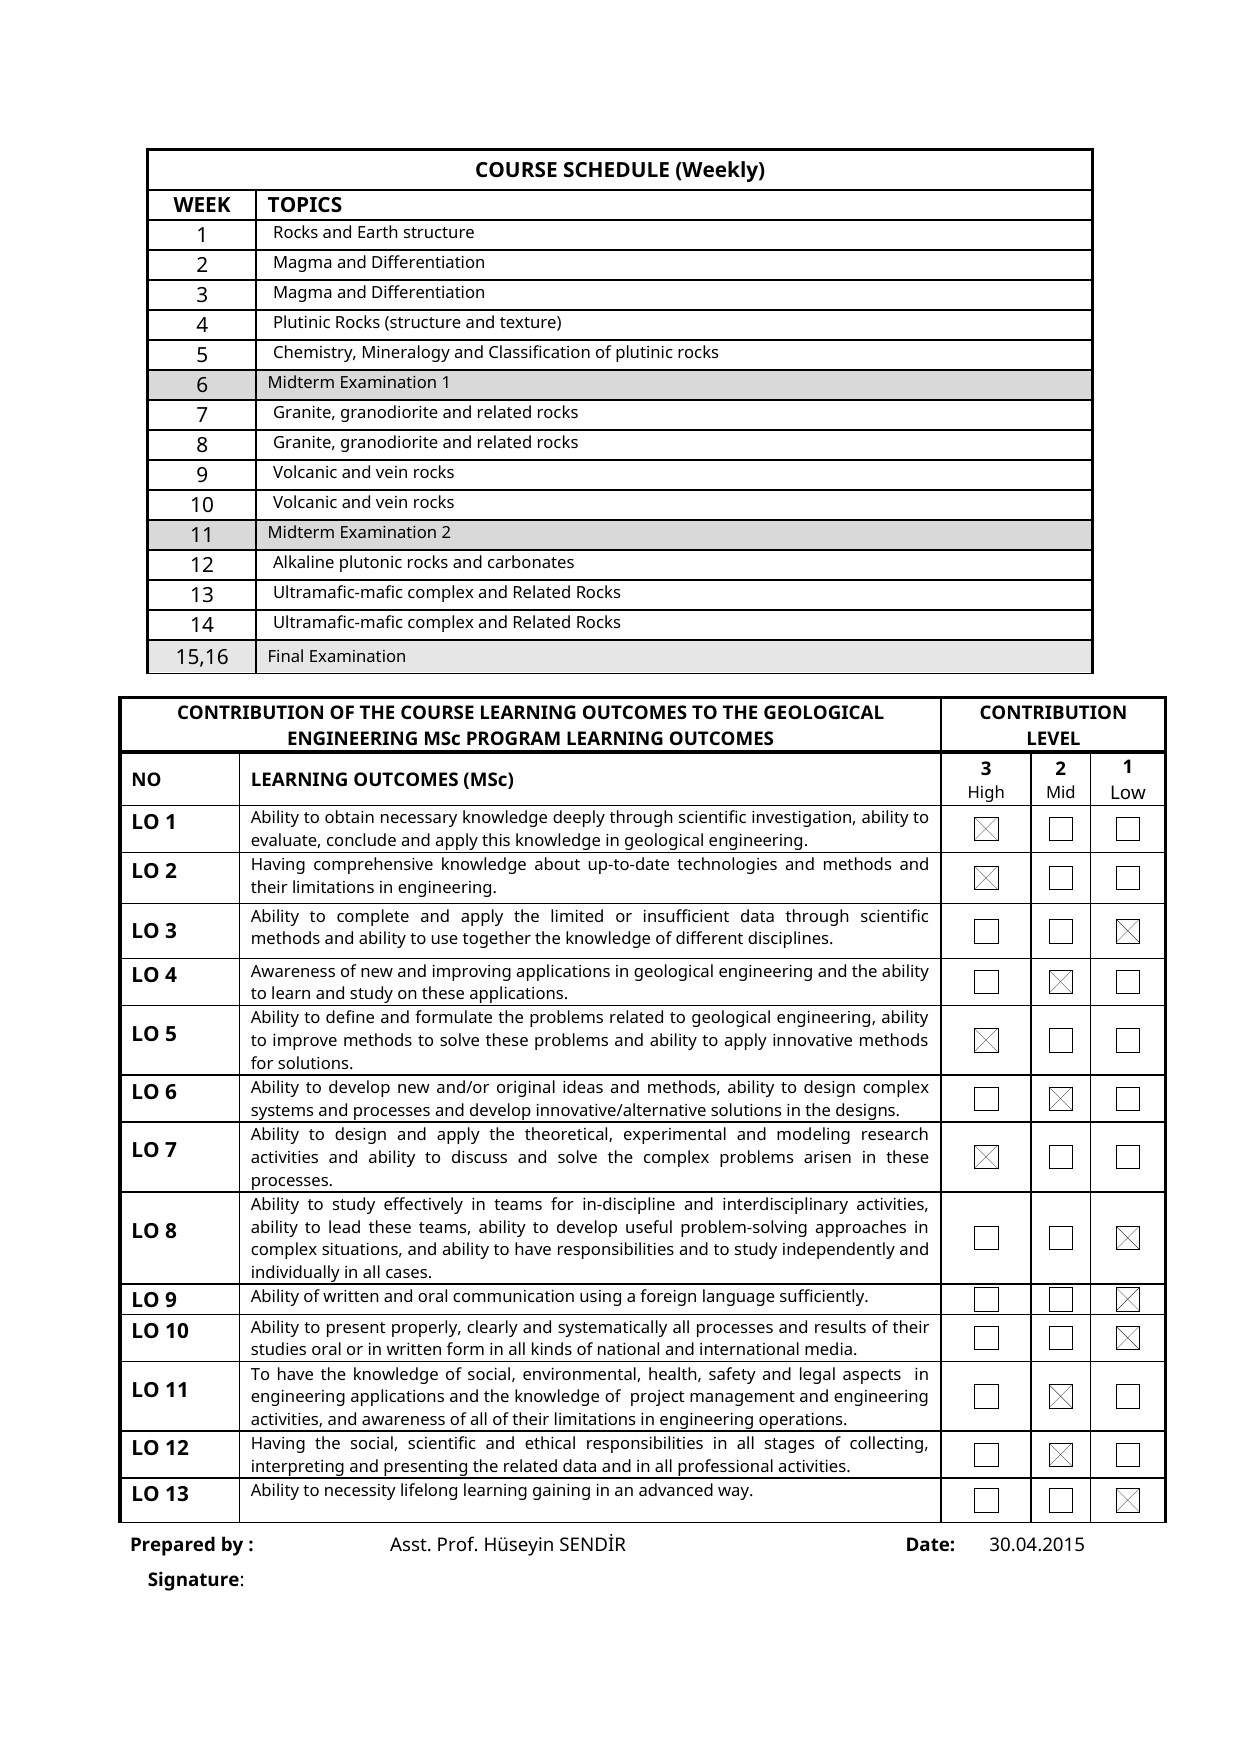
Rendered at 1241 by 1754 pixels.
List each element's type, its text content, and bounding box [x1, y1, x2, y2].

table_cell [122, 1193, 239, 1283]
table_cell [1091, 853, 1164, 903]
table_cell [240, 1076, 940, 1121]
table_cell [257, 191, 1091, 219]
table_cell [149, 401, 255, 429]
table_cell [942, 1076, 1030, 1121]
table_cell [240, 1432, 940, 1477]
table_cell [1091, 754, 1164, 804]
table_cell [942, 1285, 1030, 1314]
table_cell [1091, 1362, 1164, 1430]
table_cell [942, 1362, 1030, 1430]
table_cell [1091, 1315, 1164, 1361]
text Signature: [148, 1566, 1093, 1591]
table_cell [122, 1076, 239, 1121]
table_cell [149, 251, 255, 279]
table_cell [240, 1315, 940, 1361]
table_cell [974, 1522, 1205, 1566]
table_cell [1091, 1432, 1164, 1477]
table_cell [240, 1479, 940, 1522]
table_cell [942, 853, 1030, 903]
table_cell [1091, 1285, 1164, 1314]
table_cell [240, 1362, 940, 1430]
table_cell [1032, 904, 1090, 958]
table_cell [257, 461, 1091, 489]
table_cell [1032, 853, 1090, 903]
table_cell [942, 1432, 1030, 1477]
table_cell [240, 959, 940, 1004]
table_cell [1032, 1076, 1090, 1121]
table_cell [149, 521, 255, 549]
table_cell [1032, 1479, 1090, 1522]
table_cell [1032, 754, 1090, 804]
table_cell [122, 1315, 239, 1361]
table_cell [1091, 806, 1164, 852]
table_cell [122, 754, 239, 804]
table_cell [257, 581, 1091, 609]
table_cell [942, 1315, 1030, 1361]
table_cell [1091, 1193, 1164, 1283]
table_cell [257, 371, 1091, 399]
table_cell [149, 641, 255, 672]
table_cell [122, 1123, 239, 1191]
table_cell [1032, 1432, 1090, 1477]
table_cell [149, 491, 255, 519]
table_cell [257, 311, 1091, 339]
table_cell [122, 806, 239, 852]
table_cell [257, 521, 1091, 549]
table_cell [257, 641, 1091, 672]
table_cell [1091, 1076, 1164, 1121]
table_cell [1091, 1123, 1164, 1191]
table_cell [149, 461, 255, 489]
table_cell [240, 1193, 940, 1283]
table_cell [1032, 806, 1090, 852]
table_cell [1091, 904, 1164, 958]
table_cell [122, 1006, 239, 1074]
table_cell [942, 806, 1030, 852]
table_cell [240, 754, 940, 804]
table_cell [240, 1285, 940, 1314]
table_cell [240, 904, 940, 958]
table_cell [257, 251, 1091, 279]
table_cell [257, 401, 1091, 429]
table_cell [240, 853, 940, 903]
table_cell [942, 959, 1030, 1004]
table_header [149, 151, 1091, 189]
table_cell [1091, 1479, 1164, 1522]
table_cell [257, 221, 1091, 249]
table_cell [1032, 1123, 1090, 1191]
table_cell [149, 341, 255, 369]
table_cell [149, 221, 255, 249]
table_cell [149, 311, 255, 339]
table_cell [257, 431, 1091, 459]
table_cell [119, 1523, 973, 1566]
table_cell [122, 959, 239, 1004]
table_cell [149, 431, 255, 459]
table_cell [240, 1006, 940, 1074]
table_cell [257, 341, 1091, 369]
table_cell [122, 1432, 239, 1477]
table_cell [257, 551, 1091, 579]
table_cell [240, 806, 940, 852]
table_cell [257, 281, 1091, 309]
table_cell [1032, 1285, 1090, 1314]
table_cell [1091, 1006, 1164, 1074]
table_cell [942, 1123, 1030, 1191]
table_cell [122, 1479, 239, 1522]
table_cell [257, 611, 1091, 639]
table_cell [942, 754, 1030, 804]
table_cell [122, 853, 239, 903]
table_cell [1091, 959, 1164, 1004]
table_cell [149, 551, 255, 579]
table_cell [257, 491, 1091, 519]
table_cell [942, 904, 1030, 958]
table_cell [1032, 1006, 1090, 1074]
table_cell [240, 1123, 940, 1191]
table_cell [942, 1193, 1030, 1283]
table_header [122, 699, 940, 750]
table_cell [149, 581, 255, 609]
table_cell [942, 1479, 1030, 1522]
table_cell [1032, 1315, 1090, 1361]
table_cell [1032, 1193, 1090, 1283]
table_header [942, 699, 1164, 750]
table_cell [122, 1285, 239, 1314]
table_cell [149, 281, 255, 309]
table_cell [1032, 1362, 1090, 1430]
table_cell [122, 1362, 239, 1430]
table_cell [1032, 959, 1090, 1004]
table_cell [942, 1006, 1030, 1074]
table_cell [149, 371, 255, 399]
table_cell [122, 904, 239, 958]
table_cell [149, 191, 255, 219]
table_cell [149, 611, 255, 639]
